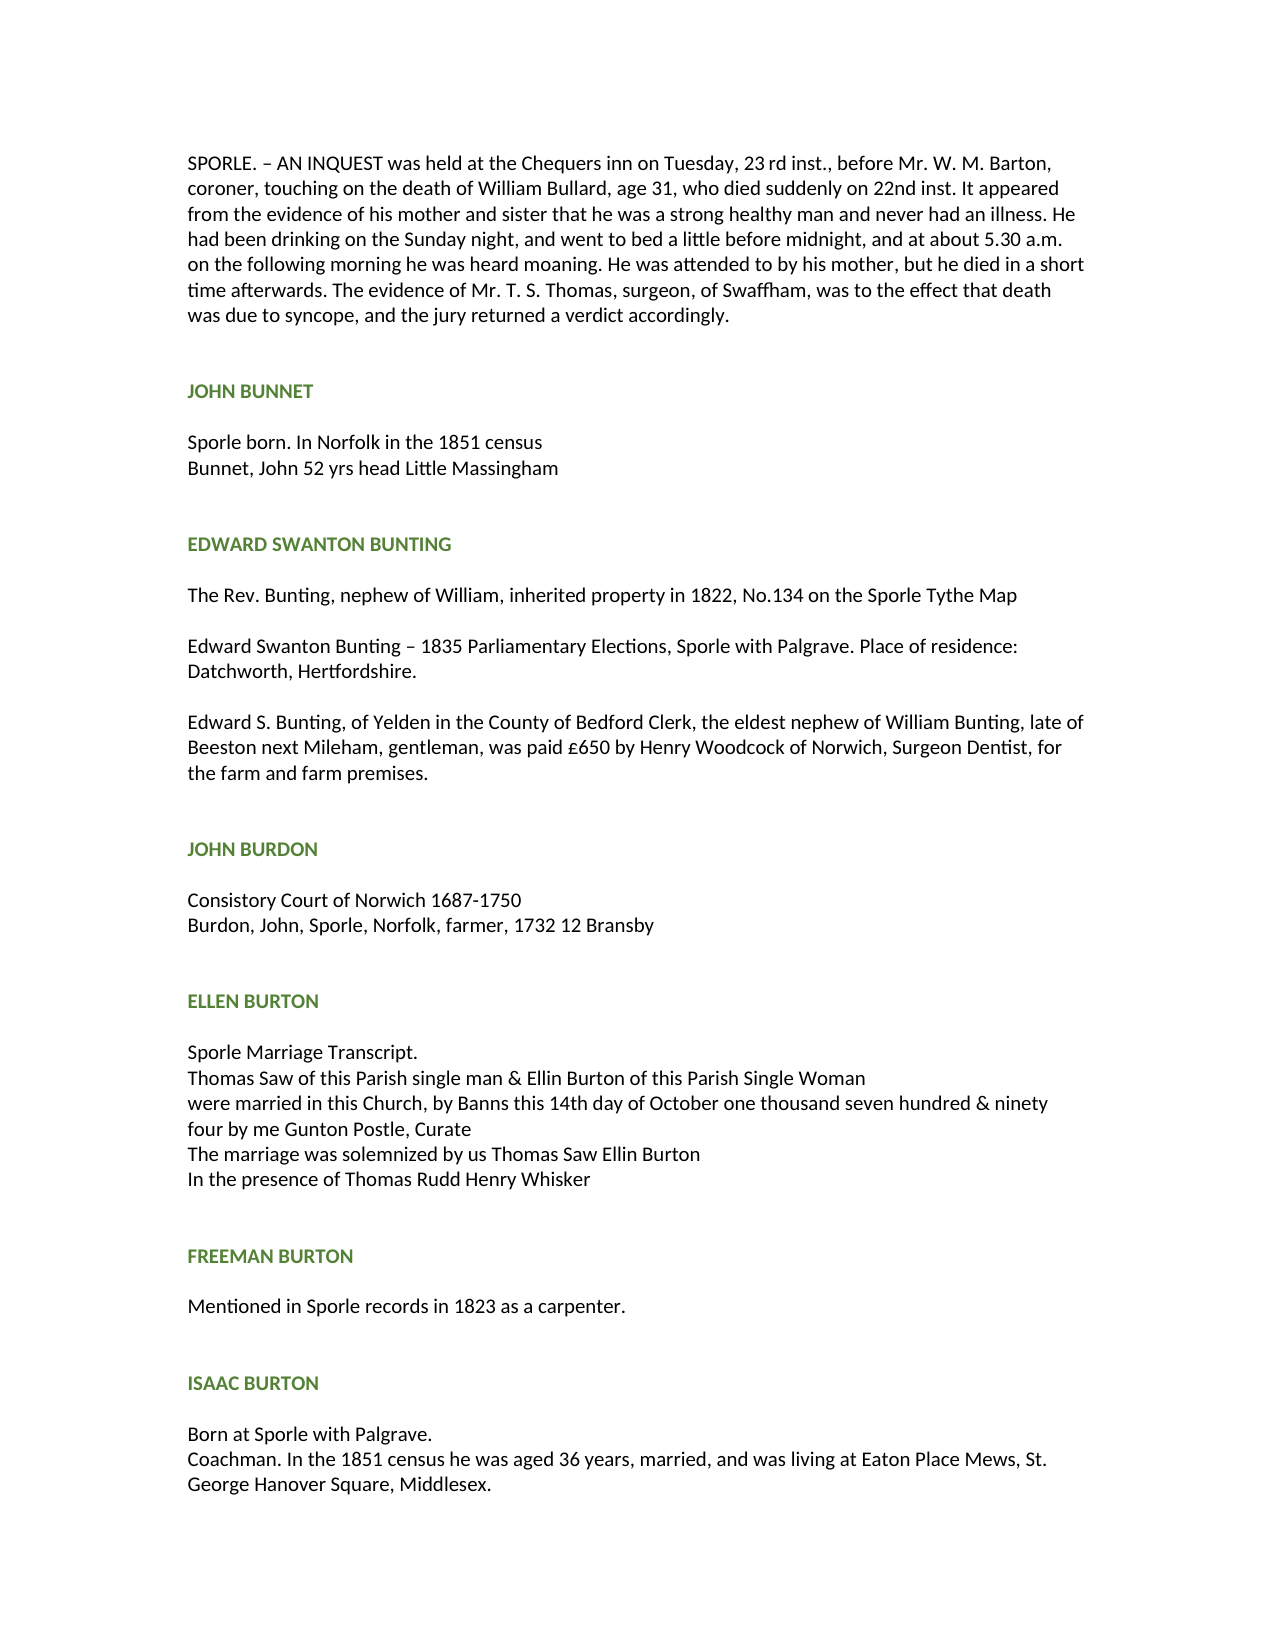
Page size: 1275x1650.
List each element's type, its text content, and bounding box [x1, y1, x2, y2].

text JOHN BUNNET [187, 379, 1087, 404]
text JOHN BURDON [187, 836, 1087, 862]
text The Rev. Bunting, nephew of William, inherited property in 1822, No.134 on the Sporle Tythe Map [187, 582, 1087, 607]
text Bunnet, John 52 yrs head Little Massingham [187, 455, 1087, 480]
text The marriage was solemnized by us Thomas Saw Ellin Burton [187, 1141, 1087, 1167]
text were married in this Church, by Banns this 14th day of October one thousand seven hundred & ninety four by me Gunton Postle, Curate [187, 1090, 1087, 1141]
text ELLEN BURTON [187, 989, 1087, 1014]
text Born at Sporle with Palgrave. [187, 1421, 1087, 1446]
text Coachman. In the 1851 census he was aged 36 years, married, and was living at Eaton Place Mews, St. George Hanover Square, Middlesex. [187, 1446, 1087, 1497]
text Sporle born. In Norfolk in the 1851 census [187, 429, 1087, 455]
text SPORLE. – AN INQUEST was held at the Chequers inn on Tuesday, 23 rd inst., before Mr. W. M. Barton, coroner, touching on the death of William Bullard, age 31, who died suddenly on 22nd inst. It appeared from the evidence of his mother and sister that he was a strong healthy man and never had an illness. He had been drinking on the Sunday night, and went to bed a little before midnight, and at about 5.30 a.m. on the following morning he was heard moaning. He was attended to by his mother, but he died in a short time afterwards. The evidence of Mr. T. S. Thomas, surgeon, of Swaffham, was to the effect that death was due to syncope, and the jury returned a verdict accordingly. [187, 150, 1087, 328]
text Consistory Court of Norwich 1687-1750 [187, 887, 1087, 912]
text ISAAC BURTON [187, 1370, 1087, 1395]
text Burdon, John, Sporle, Norfolk, farmer, 1732 12 Bransby [187, 912, 1087, 938]
text EDWARD SWANTON BUNTING [187, 531, 1087, 557]
text In the presence of Thomas Rudd Henry Whisker [187, 1167, 1087, 1192]
text FREEMAN BURTON [187, 1243, 1087, 1268]
text Sporle Marriage Transcript. [187, 1039, 1087, 1065]
text Edward Swanton Bunting – 1835 Parliamentary Elections, Sporle with Palgrave. Place of residence: Datchworth, Hertfordshire. [187, 633, 1087, 684]
text Edward S. Bunting, of Yelden in the County of Bedford Clerk, the eldest nephew of William Bunting, late of Beeston next Mileham, gentleman, was paid £650 by Henry Woodcock of Norwich, Surgeon Dentist, for the farm and farm premises. [187, 709, 1087, 785]
text Thomas Saw of this Parish single man & Ellin Burton of this Parish Single Woman [187, 1065, 1087, 1090]
text Mentioned in Sporle records in 1823 as a carpenter. [187, 1294, 1087, 1319]
